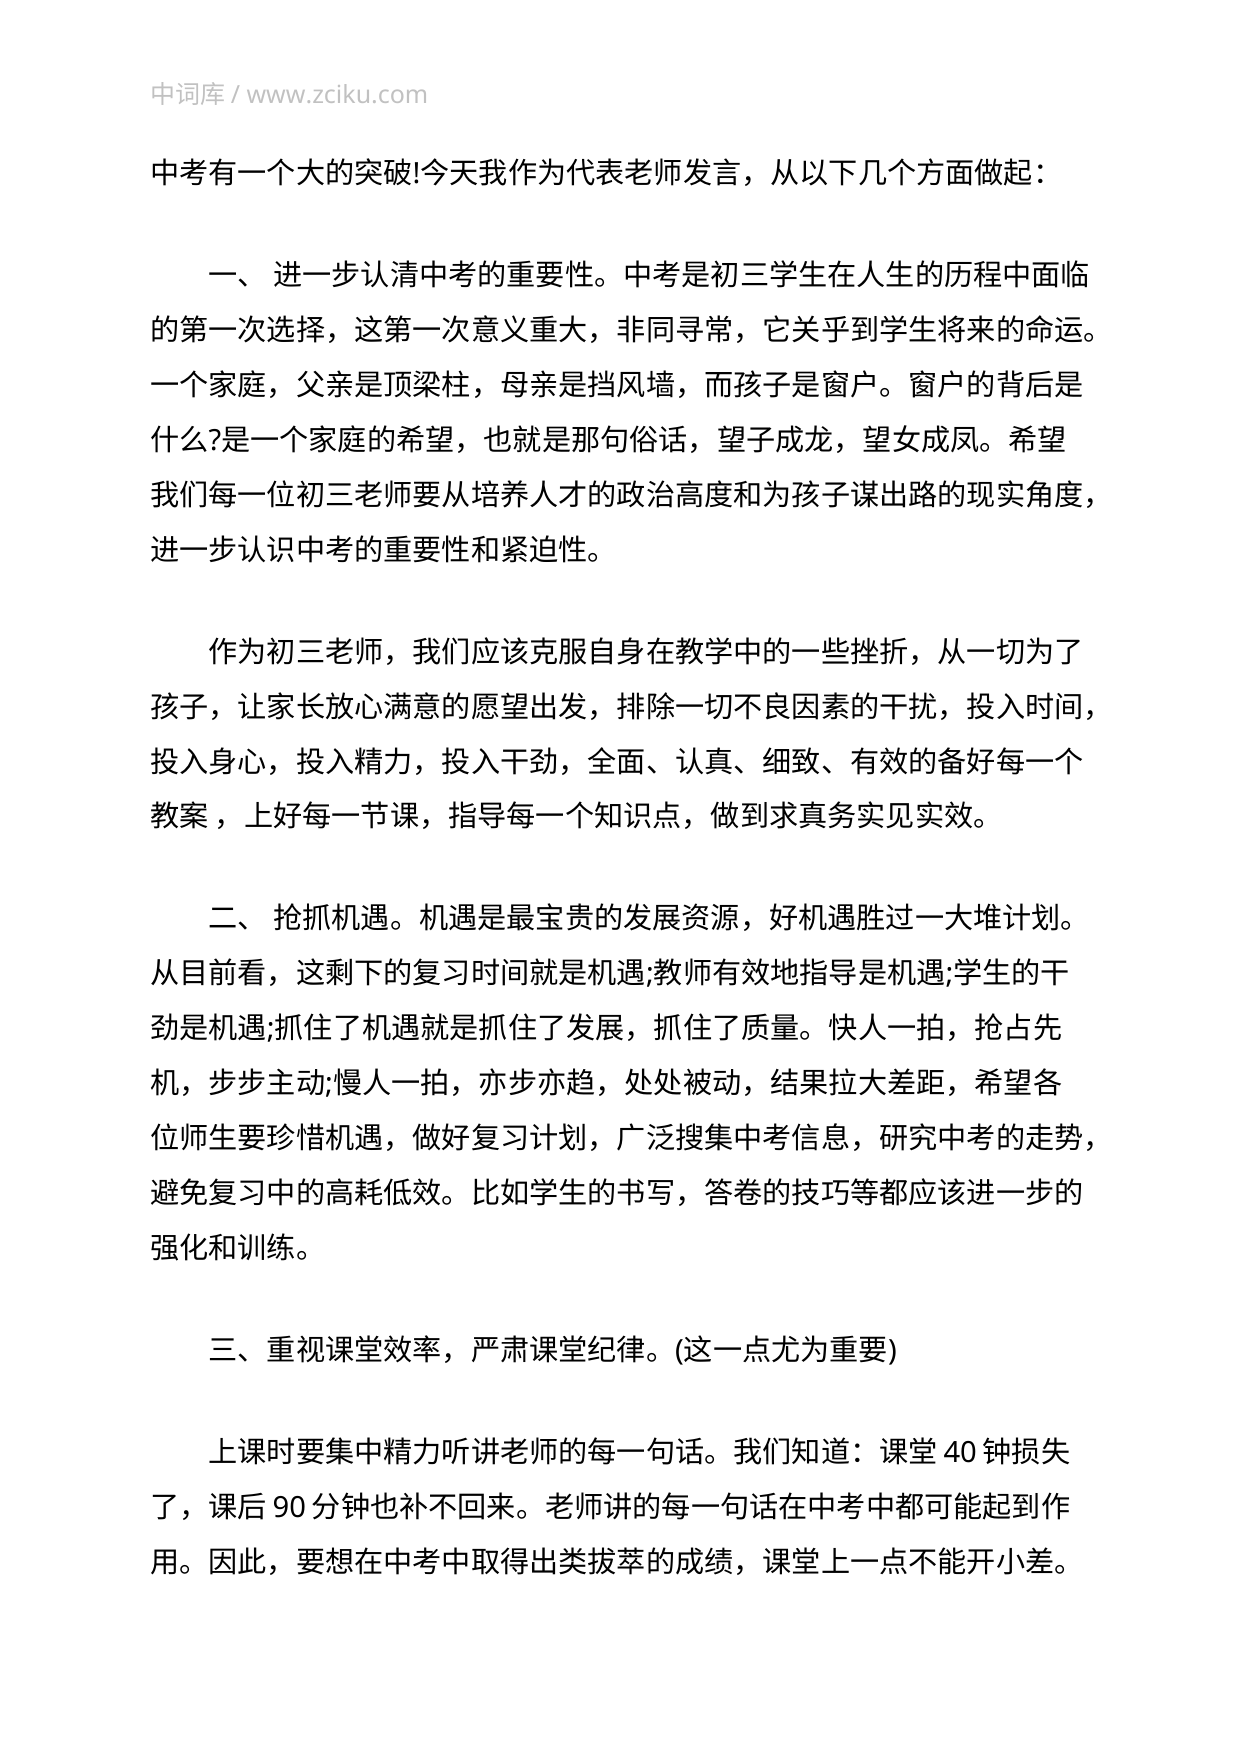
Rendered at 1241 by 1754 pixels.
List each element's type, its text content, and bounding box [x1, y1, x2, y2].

text 二、 抢抓机遇。机遇是最宝贵的发展资源，好机遇胜过一大堆计划。从目前看，这剩下的复习时间就是机遇;教师有效地指导是机遇;学生的干劲是机遇;抓住了机遇就是抓住了发展，抓住了质量。快人一拍，抢占先机，步步主动;慢人一拍，亦步亦趋，处处被动，结果拉大差距，希望各位师生要珍惜机遇，做好复习计划，广泛搜集中考信息，研究中考的走势，避免复习中的高耗低效。比如学生的书写，答卷的技巧等都应该进一步的强化和训练。 [150, 895, 1090, 1267]
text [150, 150, 1090, 192]
text 一、 进一步认清中考的重要性。中考是初三学生在人生的历程中面临的第一次选择，这第一次意义重大，非同寻常，它关乎到学生将来的命运。一个家庭，父亲是顶梁柱，母亲是挡风墙，而孩子是窗户。窗户的背后是什么?是一个家庭的希望，也就是那句俗话，望子成龙，望女成凤。希望我们每一位初三老师要从培养人才的政治高度和为孩子谋出路的现实角度，进一步认识中考的重要性和紧迫性。 [150, 252, 1090, 569]
text 三、重视课堂效率，严肃课堂纪律。(这一点尤为重要) [150, 1326, 1090, 1369]
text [150, 1428, 1090, 1581]
text 作为初三老师，我们应该克服自身在教学中的一些挫折，从一切为了孩子，让家长放心满意的愿望出发，排除一切不良因素的干扰，投入时间，投入身心，投入精力，投入干劲，全面、认真、细致、有效的备好每一个教案 ，上好每一节课，指导每一个知识点，做到求真务实见实效。 [150, 628, 1090, 835]
